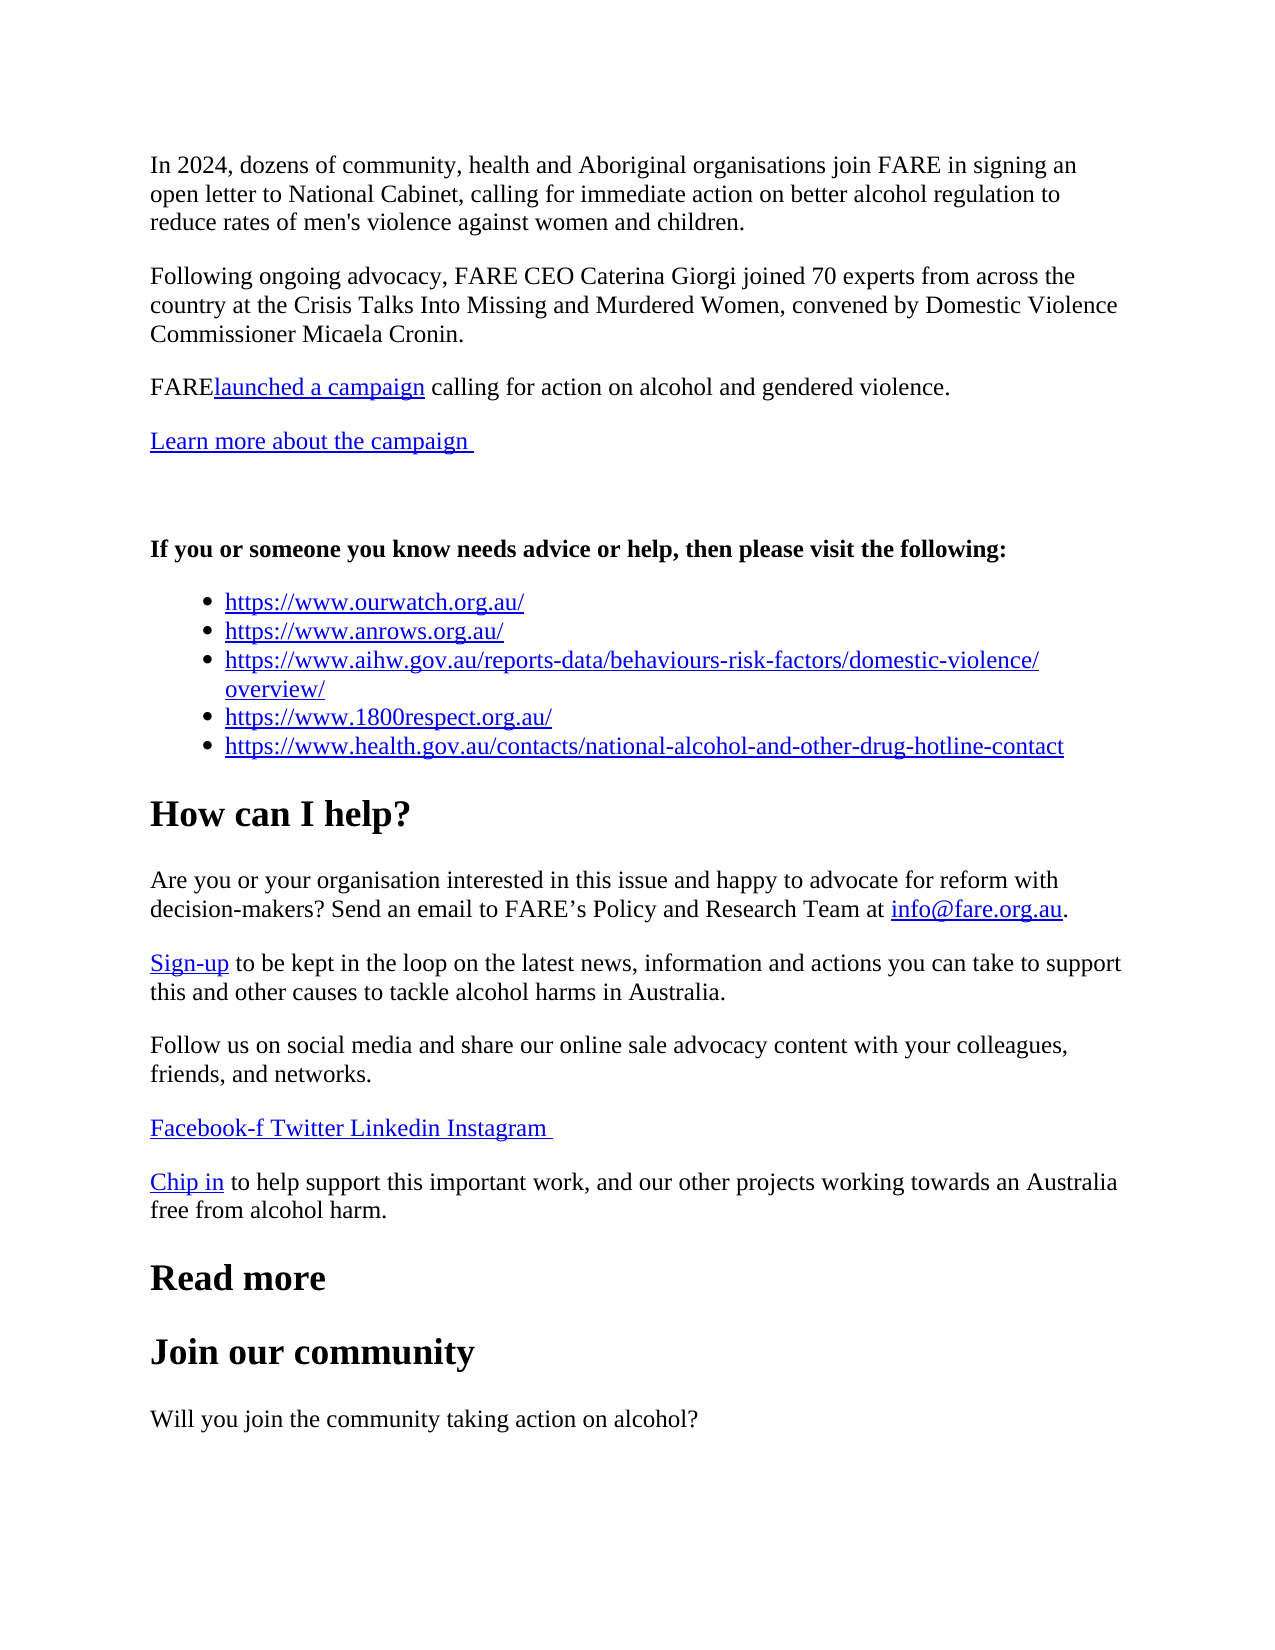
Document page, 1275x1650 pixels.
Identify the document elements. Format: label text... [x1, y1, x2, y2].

text Learn more about the campaign [150, 426, 1125, 455]
subtitle Join our community [150, 1329, 1125, 1373]
text Sign-up to be kept in the loop on the latest news, information and actions you can take to support this and other causes to tackle alcohol harms in Australia. [150, 948, 1125, 1005]
text FARElaunched a campaign calling for action on alcohol and gendered violence. [150, 372, 1125, 401]
list https://www.anrows.org.au/ [203, 616, 1125, 645]
list https://www.health.gov.au/contacts/national-alcohol-and-other-drug-hotline-contact [203, 731, 1125, 760]
text In 2024, dozens of community, health and Aboriginal organisations join FARE in signing an open letter to National Cabinet, calling for immediate action on better alcohol regulation to reduce rates of men's violence against women and children. [150, 150, 1125, 236]
subtitle Read more [150, 1255, 1125, 1298]
text Follow us on social media and share our online sale advocacy content with your colleagues, friends, and networks. [150, 1030, 1125, 1088]
text Will you join the community taking action on alcohol? [150, 1404, 1125, 1433]
text Following ongoing advocacy, FARE CEO Caterina Giorgi joined 70 experts from across the country at the Crisis Talks Into Missing and Murdered Women, convened by Domestic Violence Commissioner Micaela Cronin. [150, 261, 1125, 347]
list https://www.1800respect.org.au/ [203, 702, 1125, 731]
list https://www.ourwatch.org.au/ [203, 587, 1125, 616]
text If you or someone you know needs advice or help, then please visit the following: [150, 534, 1125, 562]
list https://www.aihw.gov.au/reports-data/behaviours-risk-factors/domestic-violence/overview/ [203, 645, 1125, 702]
text Chip in to help support this important work, and our other projects working towards an Australia free from alcohol harm. [150, 1167, 1125, 1224]
text Facebook-f Twitter Linkedin Instagram [150, 1113, 1125, 1142]
text Are you or your organisation interested in this issue and happy to advocate for reform with decision-makers? Send an email to FARE’s Policy and Research Team at info@fare.org.au. [150, 865, 1125, 923]
subtitle How can I help? [150, 791, 1125, 834]
